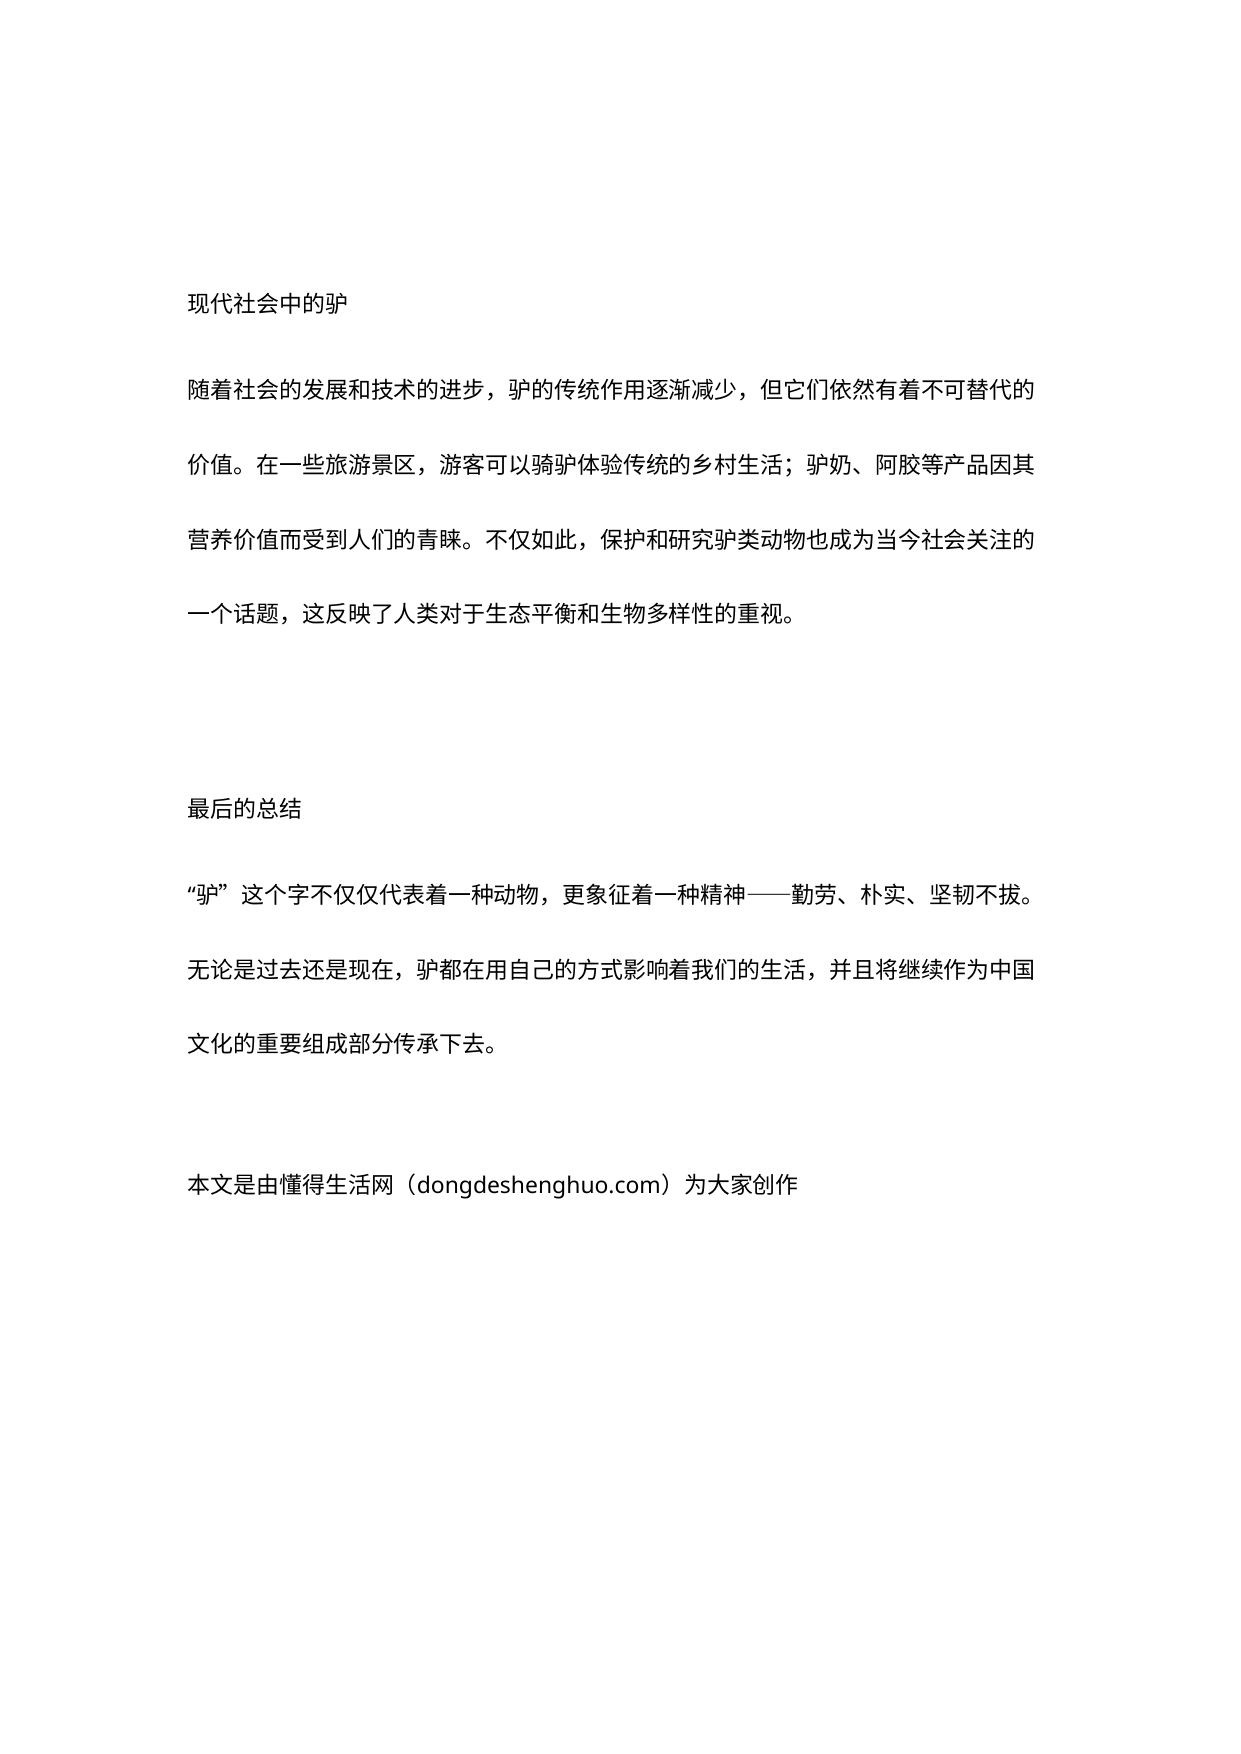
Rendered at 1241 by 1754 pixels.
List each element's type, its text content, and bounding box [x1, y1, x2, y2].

text 现代社会中的驴 [187, 270, 1053, 335]
text “驴”这个字不仅仅代表着一种动物，更象征着一种精神——勤劳、朴实、坚韧不拔。无论是过去还是现在，驴都在用自己的方式影响着我们的生活，并且将继续作为中国文化的重要组成部分传承下去。 [187, 861, 1053, 1076]
text 最后的总结 [187, 774, 1053, 839]
text 本文是由懂得生活网（dongdeshenghuo.com）为大家创作 [187, 1151, 1053, 1216]
text 随着社会的发展和技术的进步，驴的传统作用逐渐减少，但它们依然有着不可替代的价值。在一些旅游景区，游客可以骑驴体验传统的乡村生活；驴奶、阿胶等产品因其营养价值而受到人们的青睐。不仅如此，保护和研究驴类动物也成为当今社会关注的一个话题，这反映了人类对于生态平衡和生物多样性的重视。 [187, 356, 1053, 645]
